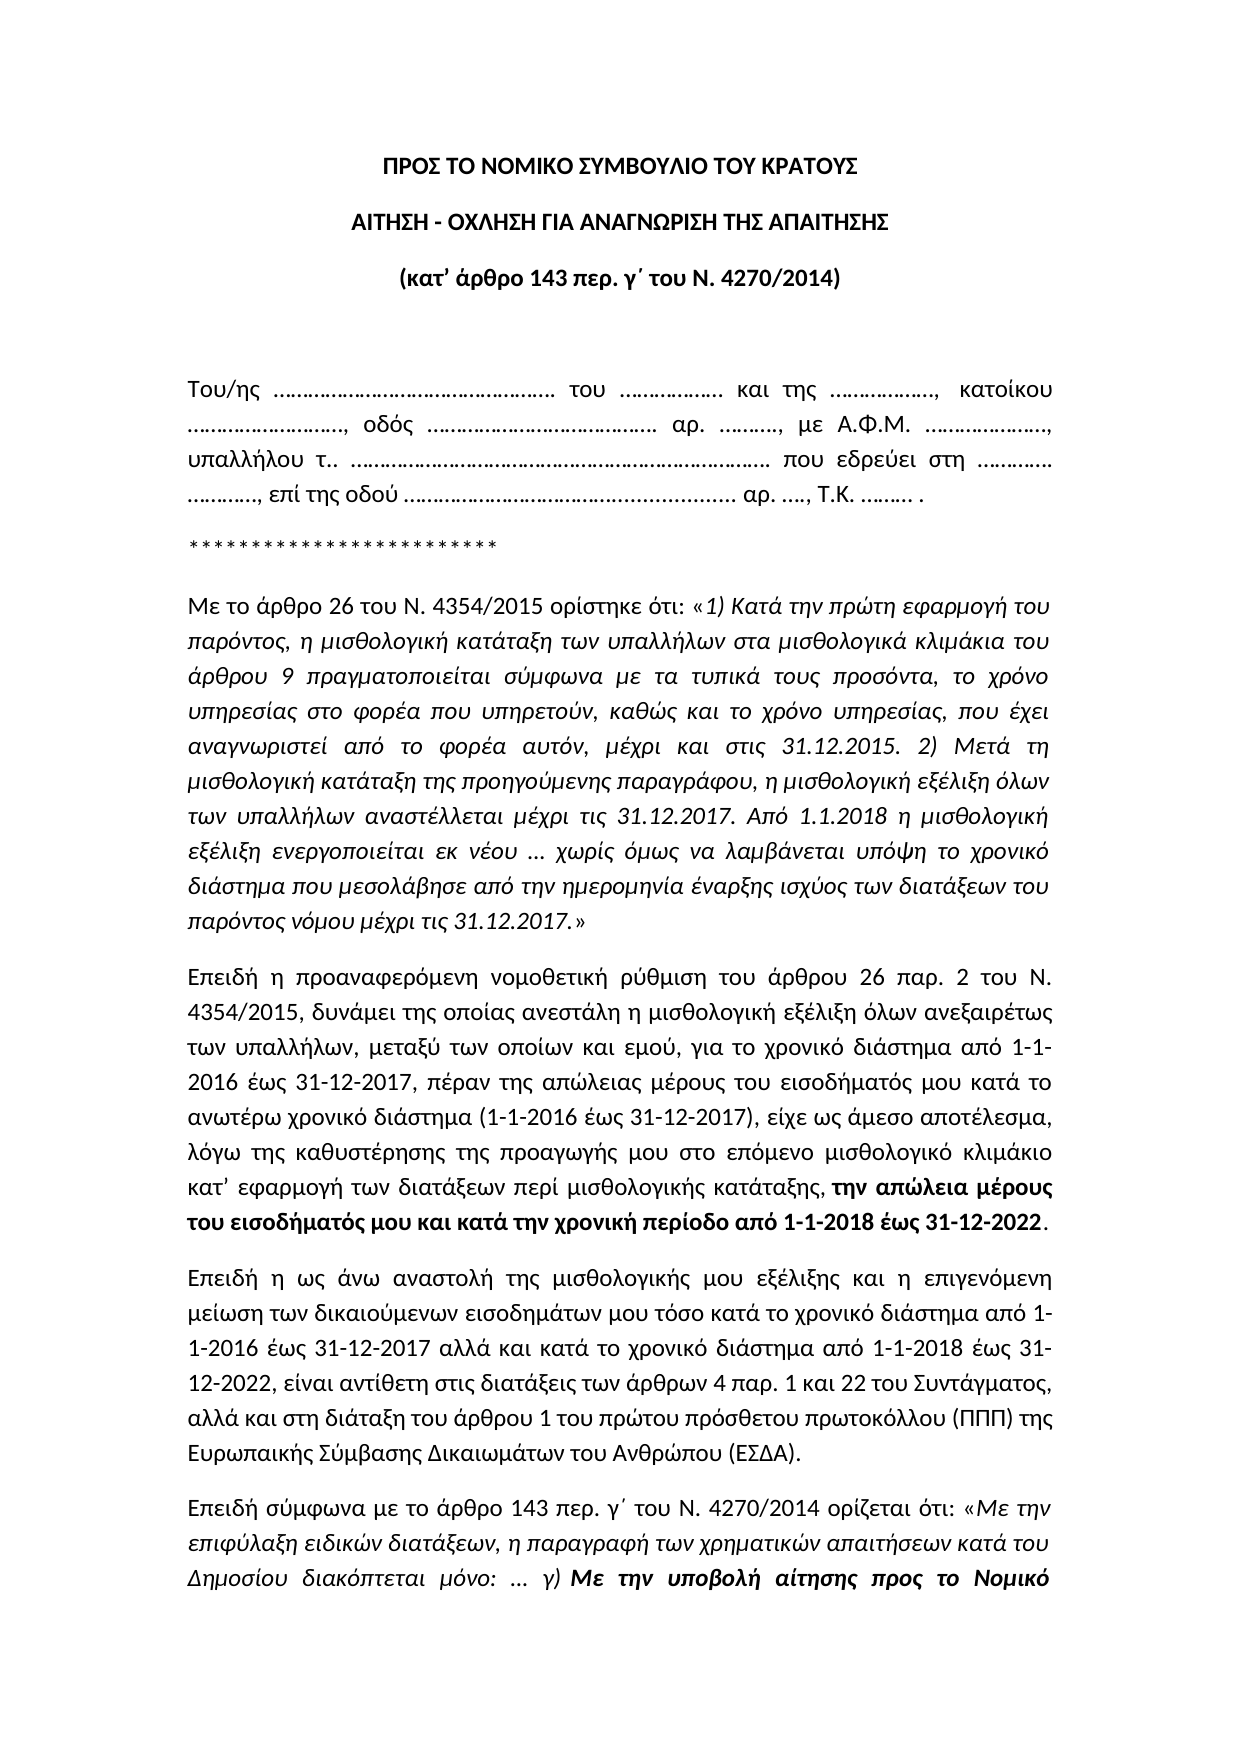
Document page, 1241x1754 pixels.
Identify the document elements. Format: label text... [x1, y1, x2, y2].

text Με το άρθρο 26 του Ν. 4354/2015 ορίστηκε ότι: «1) Κατά την πρώτη εφαρμογή του παρόντος, η μισθολογική κατάταξη των υπαλλήλων στα μισθολογικά κλιμάκια του άρθρου 9 πραγματοποιείται σύμφωνα με τα τυπικά τους προσόντα, το χρόνο υπηρεσίας στο φορέα που υπηρετούν, καθώς και το χρόνο υπηρεσίας, που έχει αναγνωριστεί από το φορέα αυτόν, μέχρι και στις 31.12.2015. 2) Μετά τη μισθολογική κατάταξη της προηγούμενης παραγράφου, η μισθολογική εξέλιξη όλων των υπαλλήλων αναστέλλεται μέχρι τις 31.12.2017. Από 1.1.2018 η μισθολογική εξέλιξη ενεργοποιείται εκ νέου … χωρίς όμως να λαμβάνεται υπόψη το χρονικό διάστημα που μεσολάβησε από την ημερομηνία έναρξης ισχύος των διατάξεων του παρόντος νόμου μέχρι τις 31.12.2017.» [187, 590, 1053, 936]
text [187, 1492, 1053, 1593]
text (κατ’ άρθρο 143 περ. γ΄ του Ν. 4270/2014) [187, 262, 1053, 292]
text ************************* [187, 534, 1053, 565]
text ΠΡΟΣ ΤΟ ΝΟΜΙΚΟ ΣΥΜΒΟΥΛΙΟ ΤΟΥ ΚΡΑΤΟΥΣ [187, 150, 1053, 181]
text Επειδή η ως άνω αναστολή της μισθολογικής μου εξέλιξης και η επιγενόμενη μείωση των δικαιούμενων εισοδημάτων μου τόσο κατά το χρονικό διάστημα από 1-1-2016 έως 31-12-2017 αλλά και κατά το χρονικό διάστημα από 1-1-2018 έως 31-12-2022, είναι αντίθετη στις διατάξεις των άρθρων 4 παρ. 1 και 22 του Συντάγματος, αλλά και στη διάταξη του άρθρου 1 του πρώτου πρόσθετου πρωτοκόλλου (ΠΠΠ) της Ευρωπαικής Σύμβασης Δικαιωμάτων του Ανθρώπου (ΕΣΔΑ). [187, 1262, 1053, 1467]
text Του/ης …………………………………………. του ……………… και της ………………, κατοίκου ………………………, οδός …………………………………. αρ. ………., με Α.Φ.Μ. …………………, υπαλλήλου τ.. ………………………………………………………………. που εδρεύει στη ………….…………, επί της οδού ……………………………….................... αρ. …., Τ.Κ. ……… . [187, 373, 1053, 509]
text Επειδή η προαναφερόμενη νομοθετική ρύθμιση του άρθρου 26 παρ. 2 του Ν. 4354/2015, δυνάμει της οποίας ανεστάλη η μισθολογική εξέλιξη όλων ανεξαιρέτως των υπαλλήλων, μεταξύ των οποίων και εμού, για το χρονικό διάστημα από 1-1-2016 έως 31-12-2017, πέραν της απώλειας μέρους του εισοδήματός μου κατά το ανωτέρω χρονικό διάστημα (1-1-2016 έως 31-12-2017), είχε ως άμεσο αποτέλεσμα, λόγω της καθυστέρησης της προαγωγής μου στο επόμενο μισθολογικό κλιμάκιο κατ’ εφαρμογή των διατάξεων περί μισθολογικής κατάταξης, την απώλεια μέρους του εισοδήματός μου και κατά την χρονική περίοδο από 1-1-2018 έως 31-12-2022. [187, 961, 1053, 1236]
text ΑΙΤΗΣΗ - ΟΧΛΗΣΗ ΓΙΑ ΑΝΑΓΝΩΡΙΣΗ ΤΗΣ ΑΠΑΙΤΗΣΗΣ [187, 206, 1053, 236]
